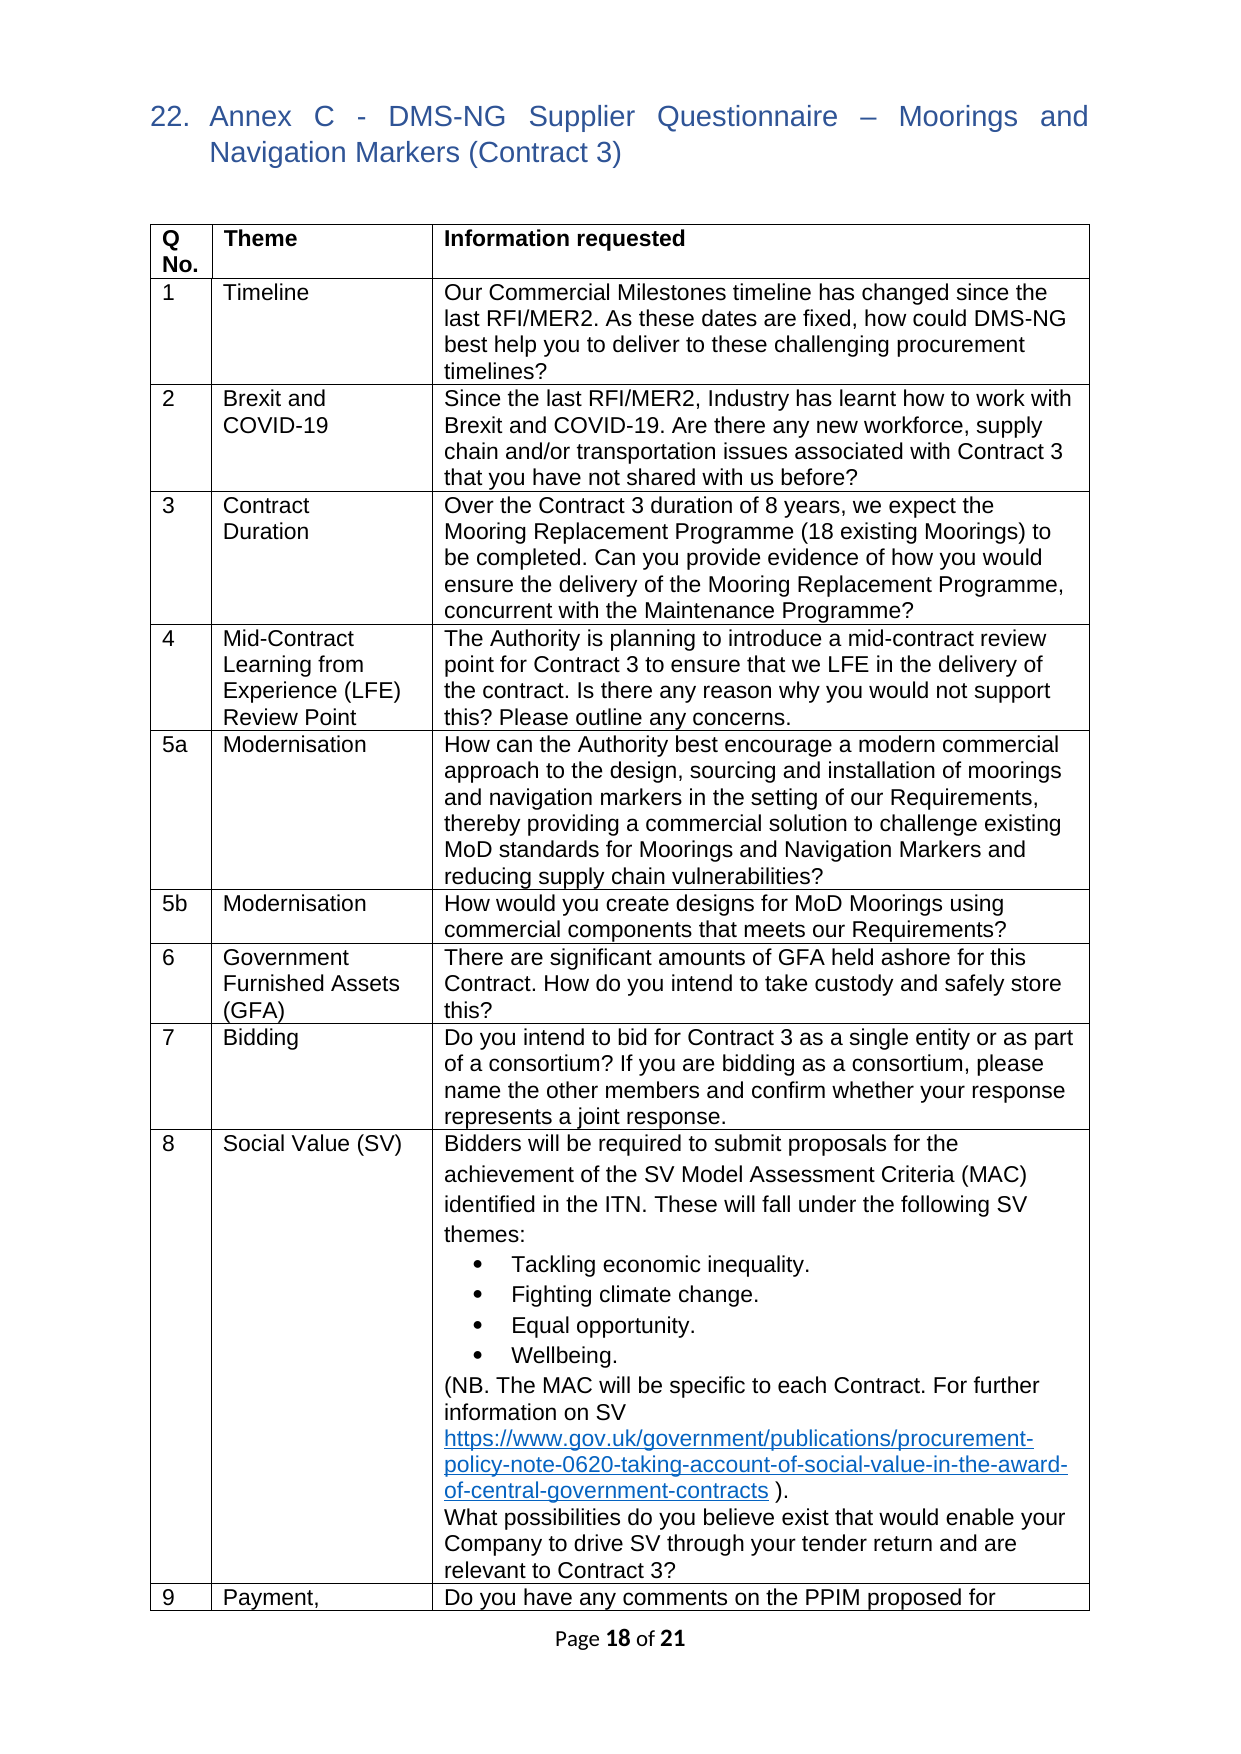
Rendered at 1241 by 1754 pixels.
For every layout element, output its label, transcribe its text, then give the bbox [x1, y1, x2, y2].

table_header Q No. [151, 225, 212, 278]
table_cell Bidders will be required to submit proposals for the achievement of the SV Model Assessment Criteria (MAC) identified in the ITN. These will fall under the following SV themes: Tackling economic inequality. Fighting climate change. Equal opportunity. Wellbeing. (NB. The MAC will be specific to each Contract. For further information on SV https://www.gov.uk/government/publications/procurement-policy-note-0620-taking-account-of-social-value-in-the-award-of-central-government-contracts ). What possibilities do you believe exist that would enable your Company to drive SV through your tender return and are relevant to Contract 3? [433, 1130, 1089, 1583]
table_cell Timeline [212, 279, 432, 384]
table_cell Government Furnished Assets (GFA) [212, 944, 432, 1023]
table_cell Over the Contract 3 duration of 8 years, we expect the Mooring Replacement Programme (18 existing Moorings) to be completed. Can you provide evidence of how you would ensure the delivery of the Mooring Replacement Programme, concurrent with the Maintenance Programme? [433, 492, 1089, 623]
table_cell 5a [151, 731, 211, 889]
table_cell Mid-Contract Learning from Experience (LFE) Review Point [212, 625, 432, 730]
table_cell 3 [151, 492, 211, 623]
table_cell 9 [151, 1584, 211, 1610]
table_cell Modernisation [212, 890, 432, 943]
table_header Information requested [433, 225, 1089, 278]
table_cell Social Value (SV) [212, 1130, 432, 1583]
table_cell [433, 1584, 1089, 1610]
table_cell 6 [151, 944, 211, 1023]
list Annex C - DMS-NG Supplier Questionnaire – Moorings and Navigation Markers (Contract 3) [150, 99, 1090, 168]
table_cell 5b [151, 890, 211, 943]
table_cell There are significant amounts of GFA held ashore for this Contract. How do you intend to take custody and safely store this? [433, 944, 1089, 1023]
table_cell 4 [151, 625, 211, 730]
table_cell 2 [151, 385, 211, 491]
table_cell The Authority is planning to introduce a mid-contract review point for Contract 3 to ensure that we LFE in the delivery of the contract. Is there any reason why you would not support this? Please outline any concerns. [433, 625, 1089, 730]
table_cell 1 [151, 279, 211, 384]
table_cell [212, 1584, 432, 1610]
table_cell How can the Authority best encourage a modern commercial approach to the design, sourcing and installation of moorings and navigation markers in the setting of our Requirements, thereby providing a commercial solution to challenge existing MoD standards for Moorings and Navigation Markers and reducing supply chain vulnerabilities? [433, 731, 1089, 889]
table_cell Do you intend to bid for Contract 3 as a single entity or as part of a consortium? If you are bidding as a consortium, please name the other members and confirm whether your response represents a joint response. [433, 1024, 1089, 1129]
table_cell Bidding [212, 1024, 432, 1129]
table_cell 8 [151, 1130, 211, 1583]
table_cell Brexit and COVID-19 [212, 385, 432, 491]
table_cell Contract Duration [212, 492, 432, 623]
table_cell Since the last RFI/MER2, Industry has learnt how to work with Brexit and COVID-19. Are there any new workforce, supply chain and/or transportation issues associated with Contract 3 that you have not shared with us before? [433, 385, 1089, 491]
table_cell Our Commercial Milestones timeline has changed since the last RFI/MER2. As these dates are fixed, how could DMS-NG best help you to deliver to these challenging procurement timelines? [433, 279, 1089, 384]
table_cell How would you create designs for MoD Moorings using commercial components that meets our Requirements? [433, 890, 1089, 943]
table_header Theme [213, 225, 432, 278]
table_cell 7 [151, 1024, 211, 1129]
table_cell Modernisation [212, 731, 432, 889]
